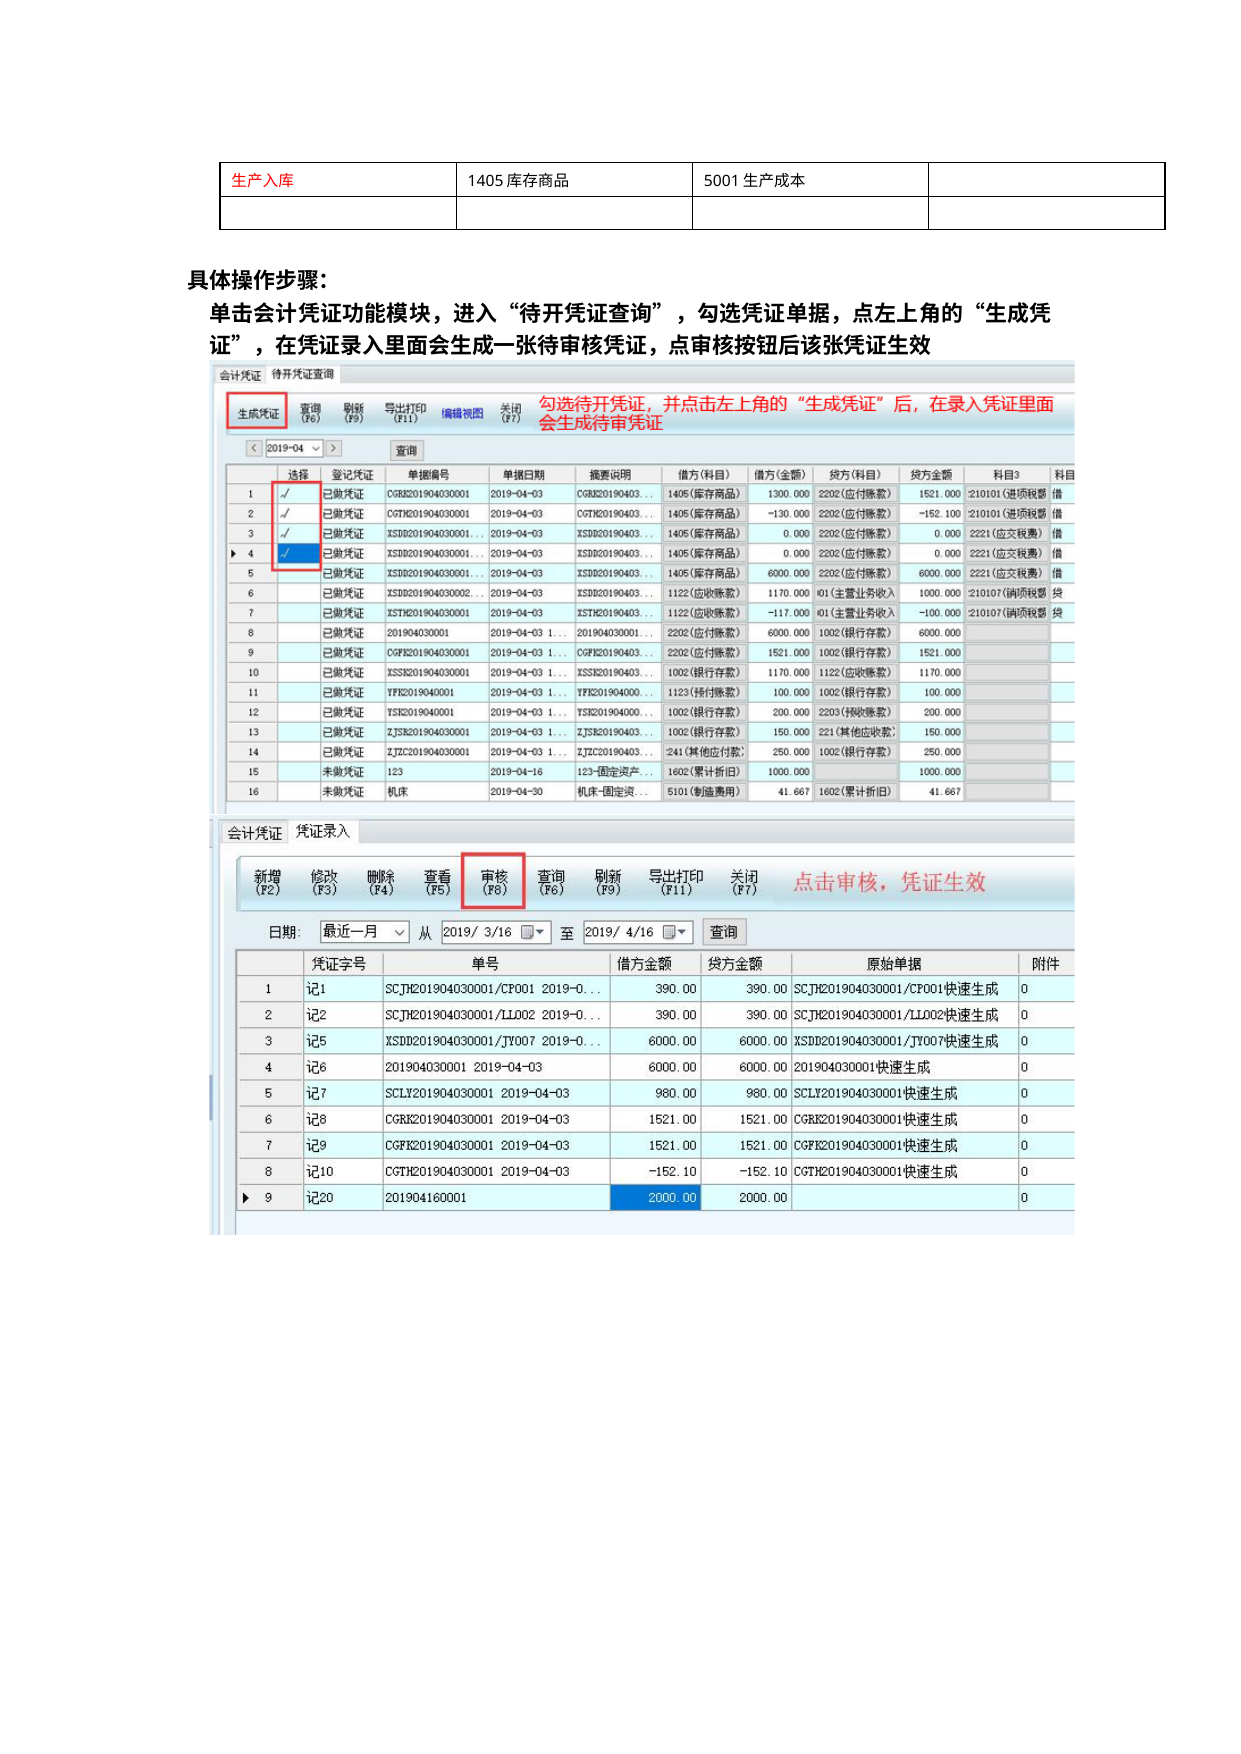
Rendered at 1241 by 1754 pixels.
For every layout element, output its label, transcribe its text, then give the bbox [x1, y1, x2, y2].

list 单击会计凭证功能模块，进入“待开凭证查询”，勾选凭证单据，点左上角的“生成凭证”，在凭证录入里面会生成一张待审核凭证，点审核按钮后该张凭证生效 [209, 295, 1053, 360]
table_cell [929, 163, 1164, 196]
table_cell [221, 197, 456, 229]
table_cell 5001生产成本 [693, 163, 928, 196]
table_cell [693, 197, 928, 229]
picture [209, 815, 1075, 1235]
table_cell [457, 197, 692, 229]
table_cell 1405库存商品 [457, 163, 692, 196]
list 具体操作步骤： [187, 263, 1053, 295]
picture [209, 360, 1075, 814]
table_cell [929, 197, 1164, 229]
table_cell 生产入库 [221, 163, 456, 196]
